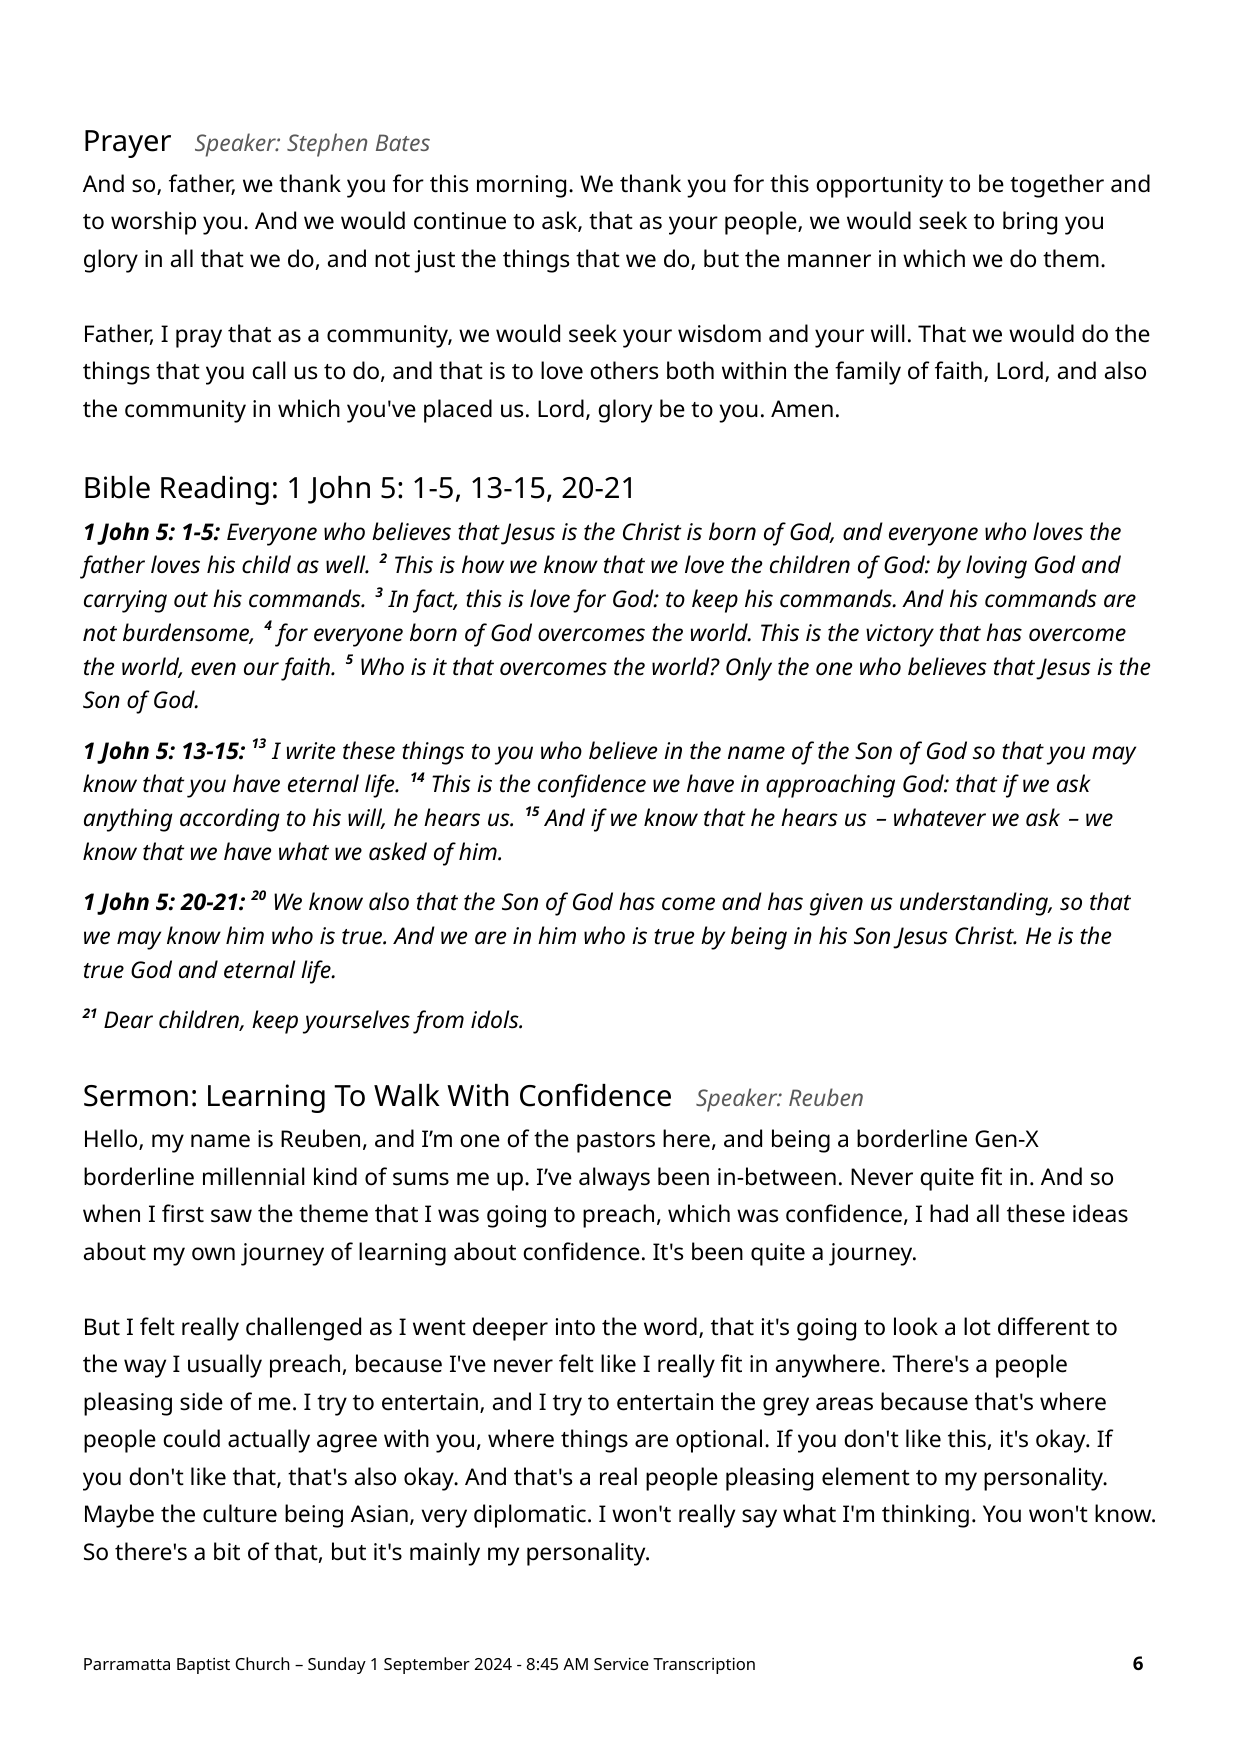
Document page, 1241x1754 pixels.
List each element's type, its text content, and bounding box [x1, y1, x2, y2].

subtitle Sermon: Learning To Walk With Confidence Speaker: Reuben [83, 1075, 1157, 1115]
text 1 John 5: 1-5: Everyone who believes that Jesus is the Christ is born of God, and everyone who loves the father loves his child as well. 2 This is how we know that we love the children of God: by loving God and carrying out his commands. 3 In fact, this is love for God: to keep his commands. And his commands are not burdensome, 4 for everyone born of God overcomes the world. This is the victory that has overcome the world, even our faith. 5 Who is it that overcomes the world? Only the one who believes that Jesus is the Son of God. [83, 515, 1157, 715]
text 1 John 5: 13-15: 13 I write these things to you who believe in the name of the Son of God so that you may know that you have eternal life. 14 This is the confidence we have in approaching God: that if we ask anything according to his will, he hears us. 15 And if we know that he hears us – whatever we ask – we know that we have what we asked of him. [83, 734, 1157, 867]
text 1 John 5: 20-21: 20 We know also that the Son of God has come and has given us understanding, so that we may know him who is true. And we are in him who is true by being in his Son Jesus Christ. He is the true God and eternal life. [83, 886, 1157, 985]
text Hello, my name is Reuben, and I’m one of the pastors here, and being a borderline Gen-X borderline millennial kind of sums me up. I’ve always been in-between. Never quite fit in. And so when I first saw the theme that I was going to preach, which was confidence, I had all these ideas about my own journey of learning about confidence. It's been quite a journey. [83, 1123, 1157, 1267]
subtitle Prayer Speaker: Stephen Bates [83, 120, 1157, 160]
text 21 Dear children, keep yourselves from idols. [83, 1004, 1157, 1035]
subtitle Bible Reading: 1 John 5: 1-5, 13-15, 20-21 [83, 468, 1157, 507]
text Father, I pray that as a community, we would seek your wisdom and your will. That we would do the things that you call us to do, and that is to love others both within the family of faith, Lord, and also the community in which you've placed us. Lord, glory be to you. Amen. [83, 318, 1157, 424]
text And so, father, we thank you for this morning. We thank you for this opportunity to be together and to worship you. And we would continue to ask, that as your people, we would seek to bring you glory in all that we do, and not just the things that we do, but the manner in which we do them. [83, 168, 1157, 274]
text But I felt really challenged as I went deeper into the word, that it's going to look a lot different to the way I usually preach, because I've never felt like I really fit in anywhere. There's a people pleasing side of me. I try to entertain, and I try to entertain the grey areas because that's where people could actually agree with you, where things are optional. If you don't like this, it's okay. If you don't like that, that's also okay. And that's a real people pleasing element to my personality. Maybe the culture being Asian, very diplomatic. I won't really say what I'm thinking. You won't know. So there's a bit of that, but it's mainly my personality. [83, 1311, 1157, 1567]
